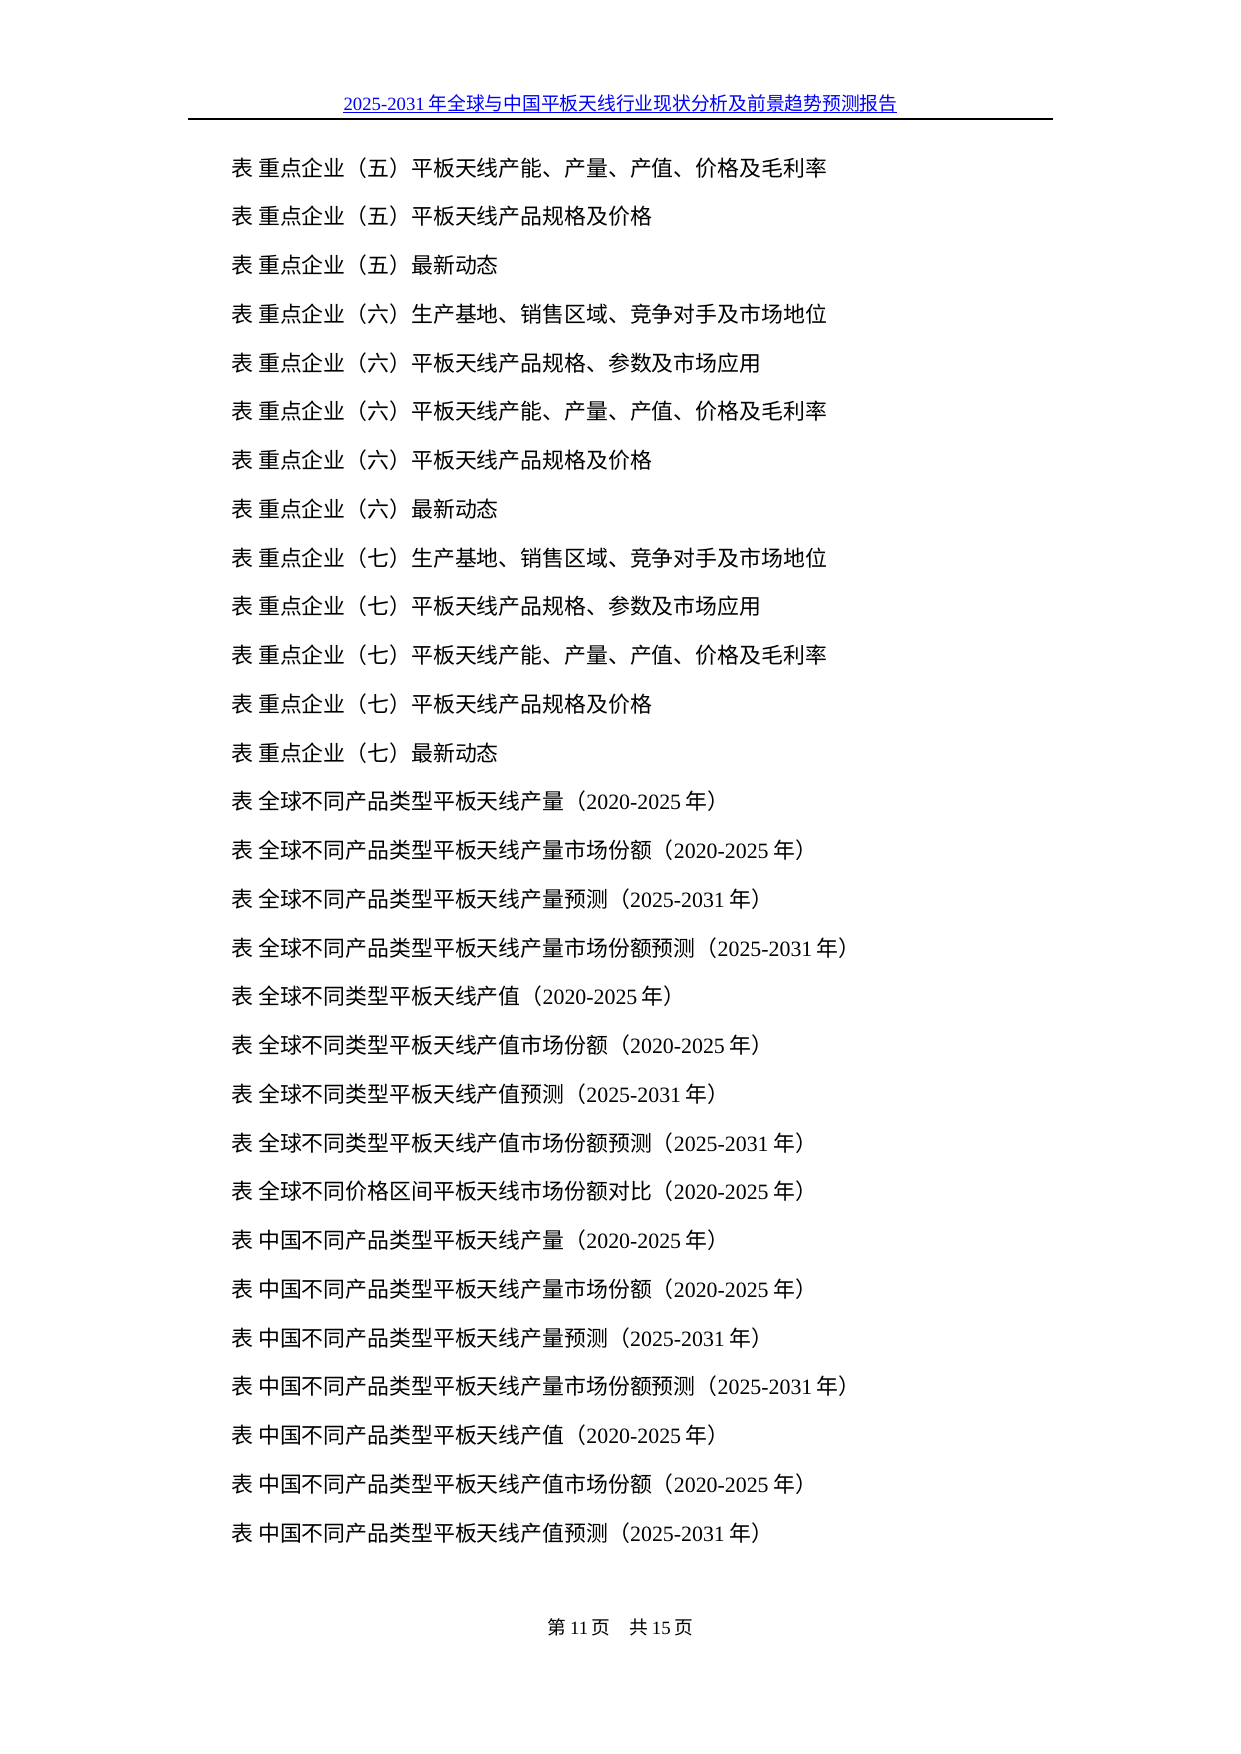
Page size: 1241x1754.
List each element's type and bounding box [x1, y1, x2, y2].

text [187, 150, 1053, 1548]
